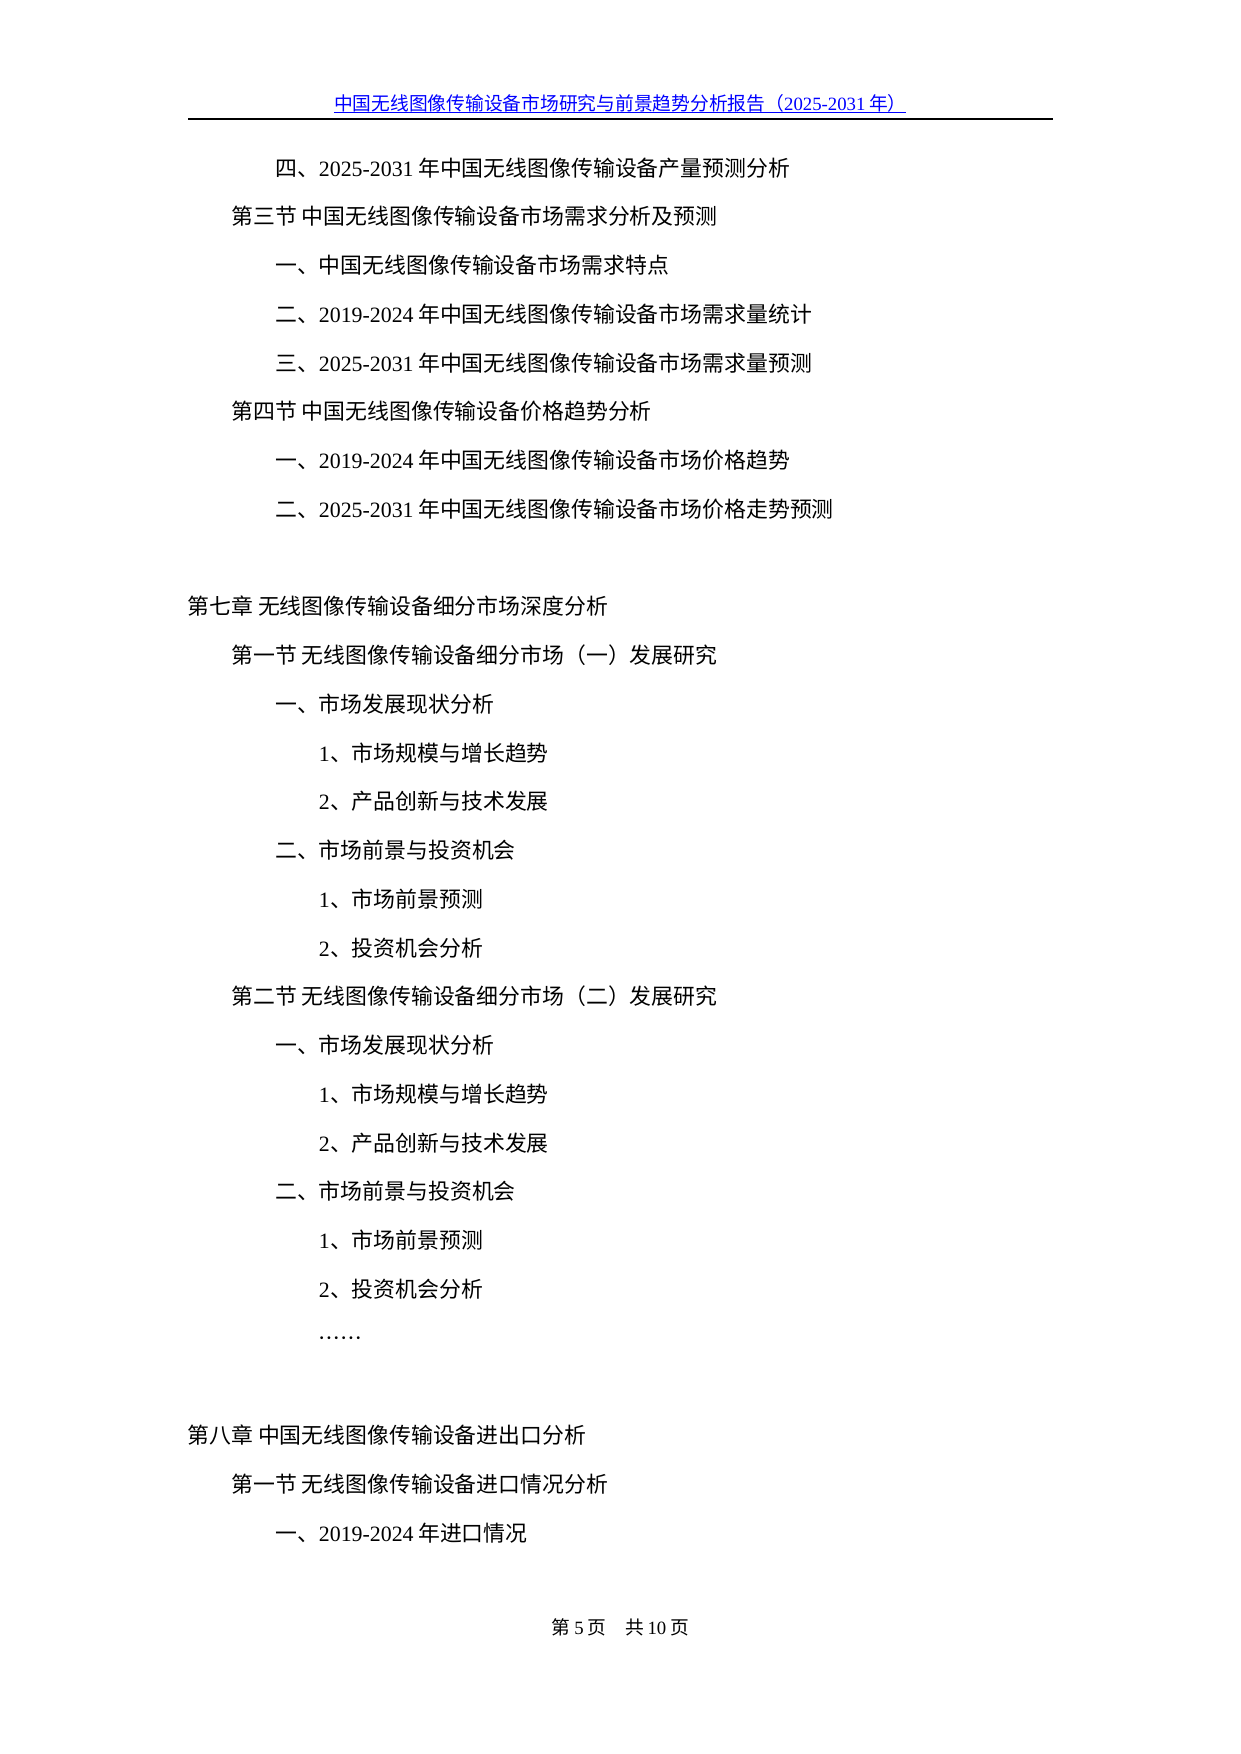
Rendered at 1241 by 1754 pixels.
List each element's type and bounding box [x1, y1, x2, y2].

text [187, 150, 1053, 1548]
